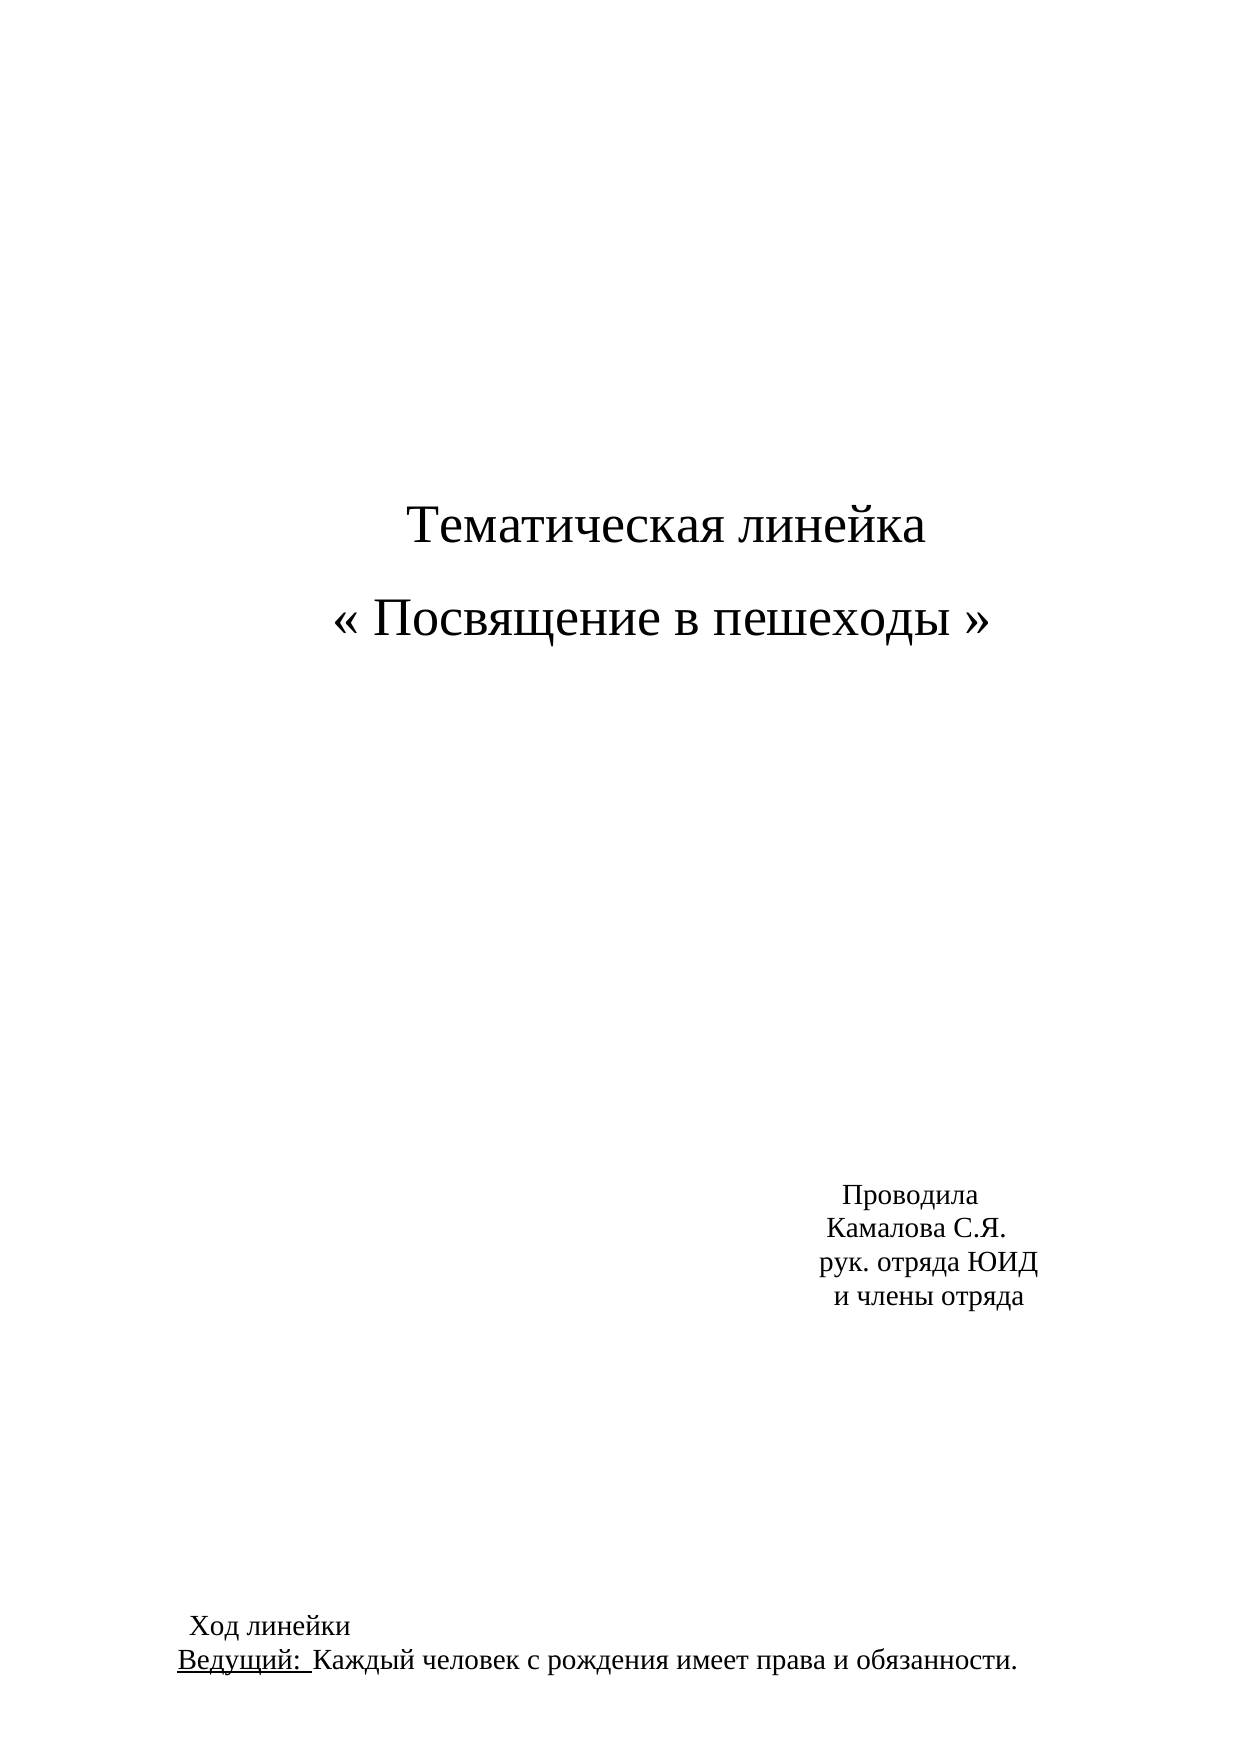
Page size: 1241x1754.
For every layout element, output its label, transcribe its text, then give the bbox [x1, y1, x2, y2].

text Проводила [177, 1177, 1152, 1211]
text Ход линейки [177, 1608, 1152, 1642]
text и члены отряда [177, 1278, 1152, 1311]
text Тематическая линейка [158, 492, 1152, 554]
text « Посвящение в пешеходы » [251, 585, 1152, 648]
text Ведущий: Каждый человек с рождения имеет права и обязанности. [177, 1642, 1152, 1675]
text рук. отряда ЮИД [177, 1244, 1152, 1278]
text Камалова С.Я. [177, 1211, 1152, 1244]
